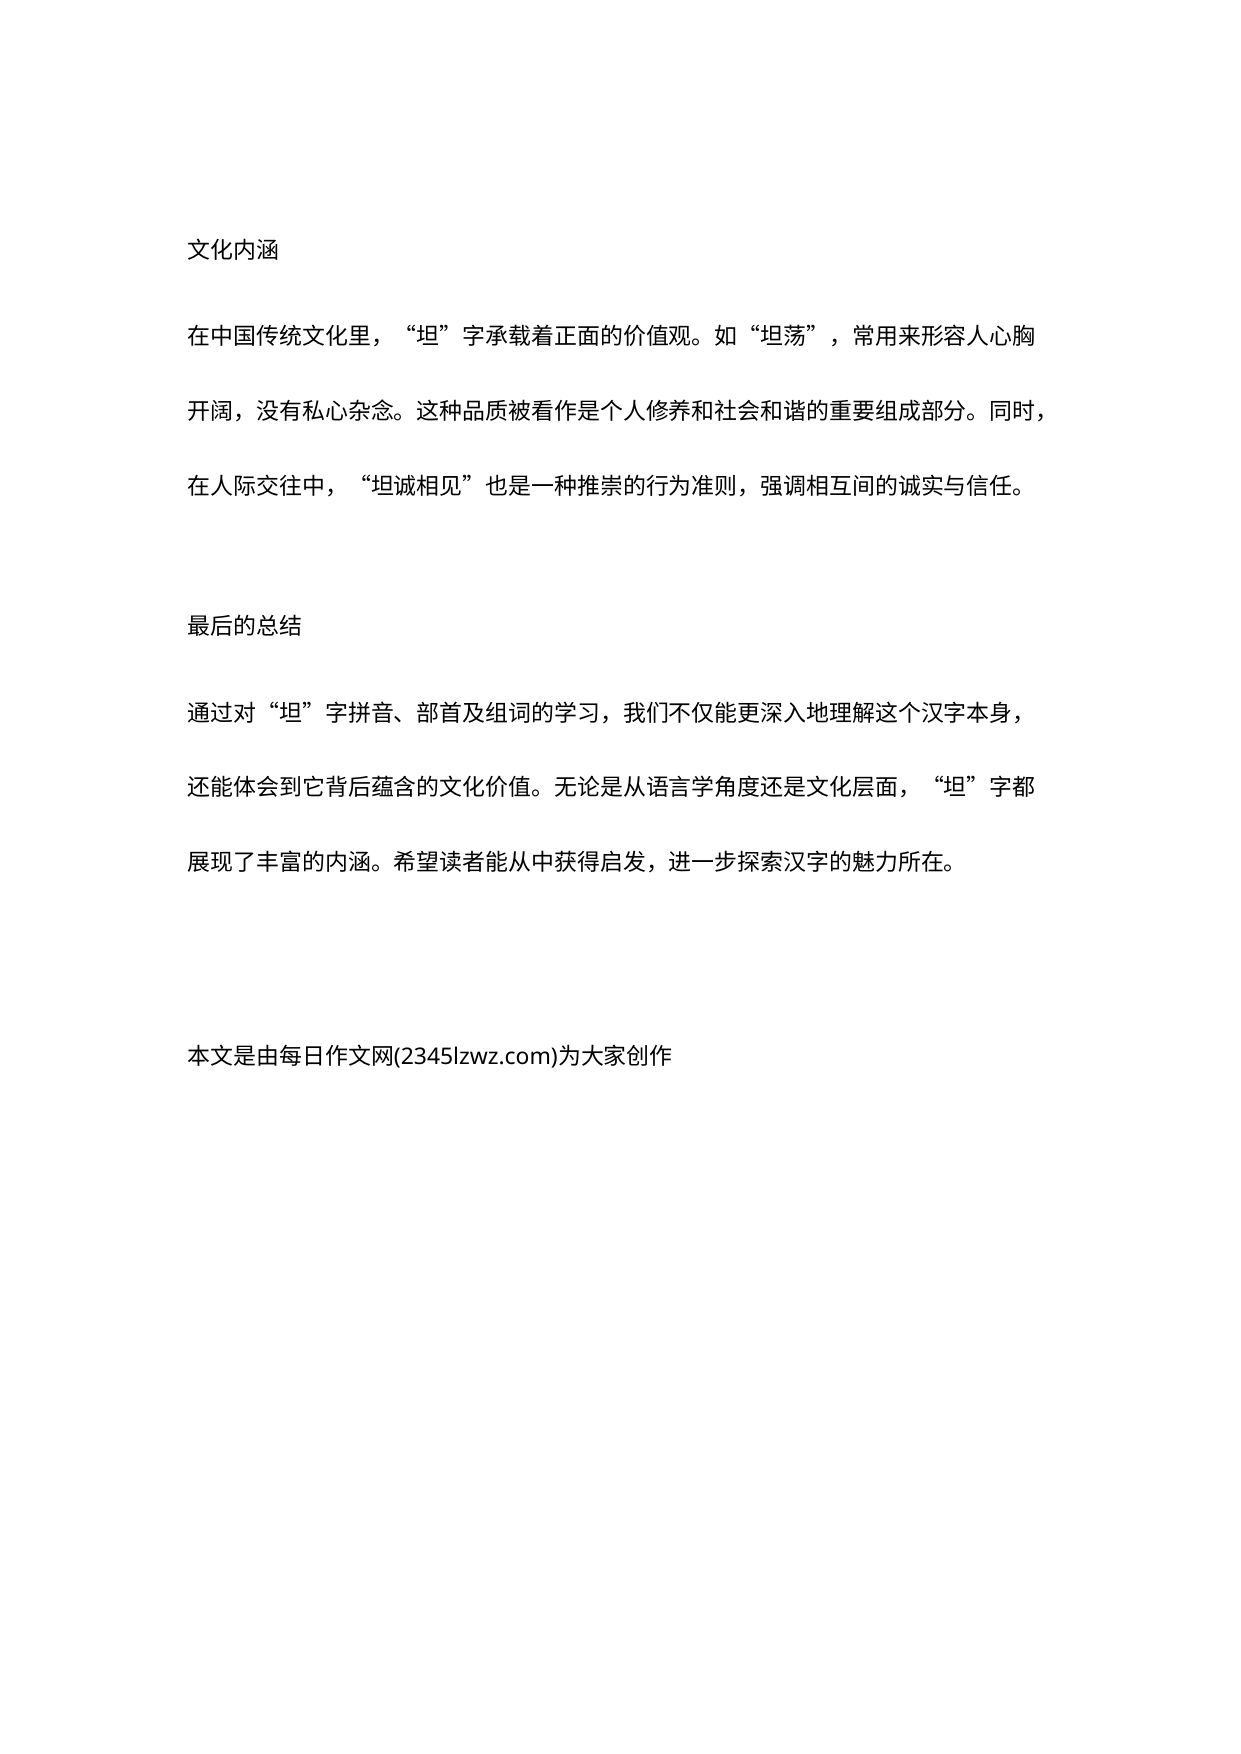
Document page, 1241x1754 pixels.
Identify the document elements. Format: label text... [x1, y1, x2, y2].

text 通过对“坦”字拼音、部首及组词的学习，我们不仅能更深入地理解这个汉字本身，还能体会到它背后蕴含的文化价值。无论是从语言学角度还是文化层面，“坦”字都展现了丰富的内涵。希望读者能从中获得启发，进一步探索汉字的魅力所在。 [187, 679, 1053, 893]
text 文化内涵 [187, 216, 1053, 281]
text 在中国传统文化里，“坦”字承载着正面的价值观。如“坦荡”，常用来形容人心胸开阔，没有私心杂念。这种品质被看作是个人修养和社会和谐的重要组成部分。同时，在人际交往中，“坦诚相见”也是一种推崇的行为准则，强调相互间的诚实与信任。 [187, 302, 1053, 517]
text 最后的总结 [187, 592, 1053, 657]
text 本文是由每日作文网(2345lzwz.com)为大家创作 [187, 1022, 1053, 1087]
